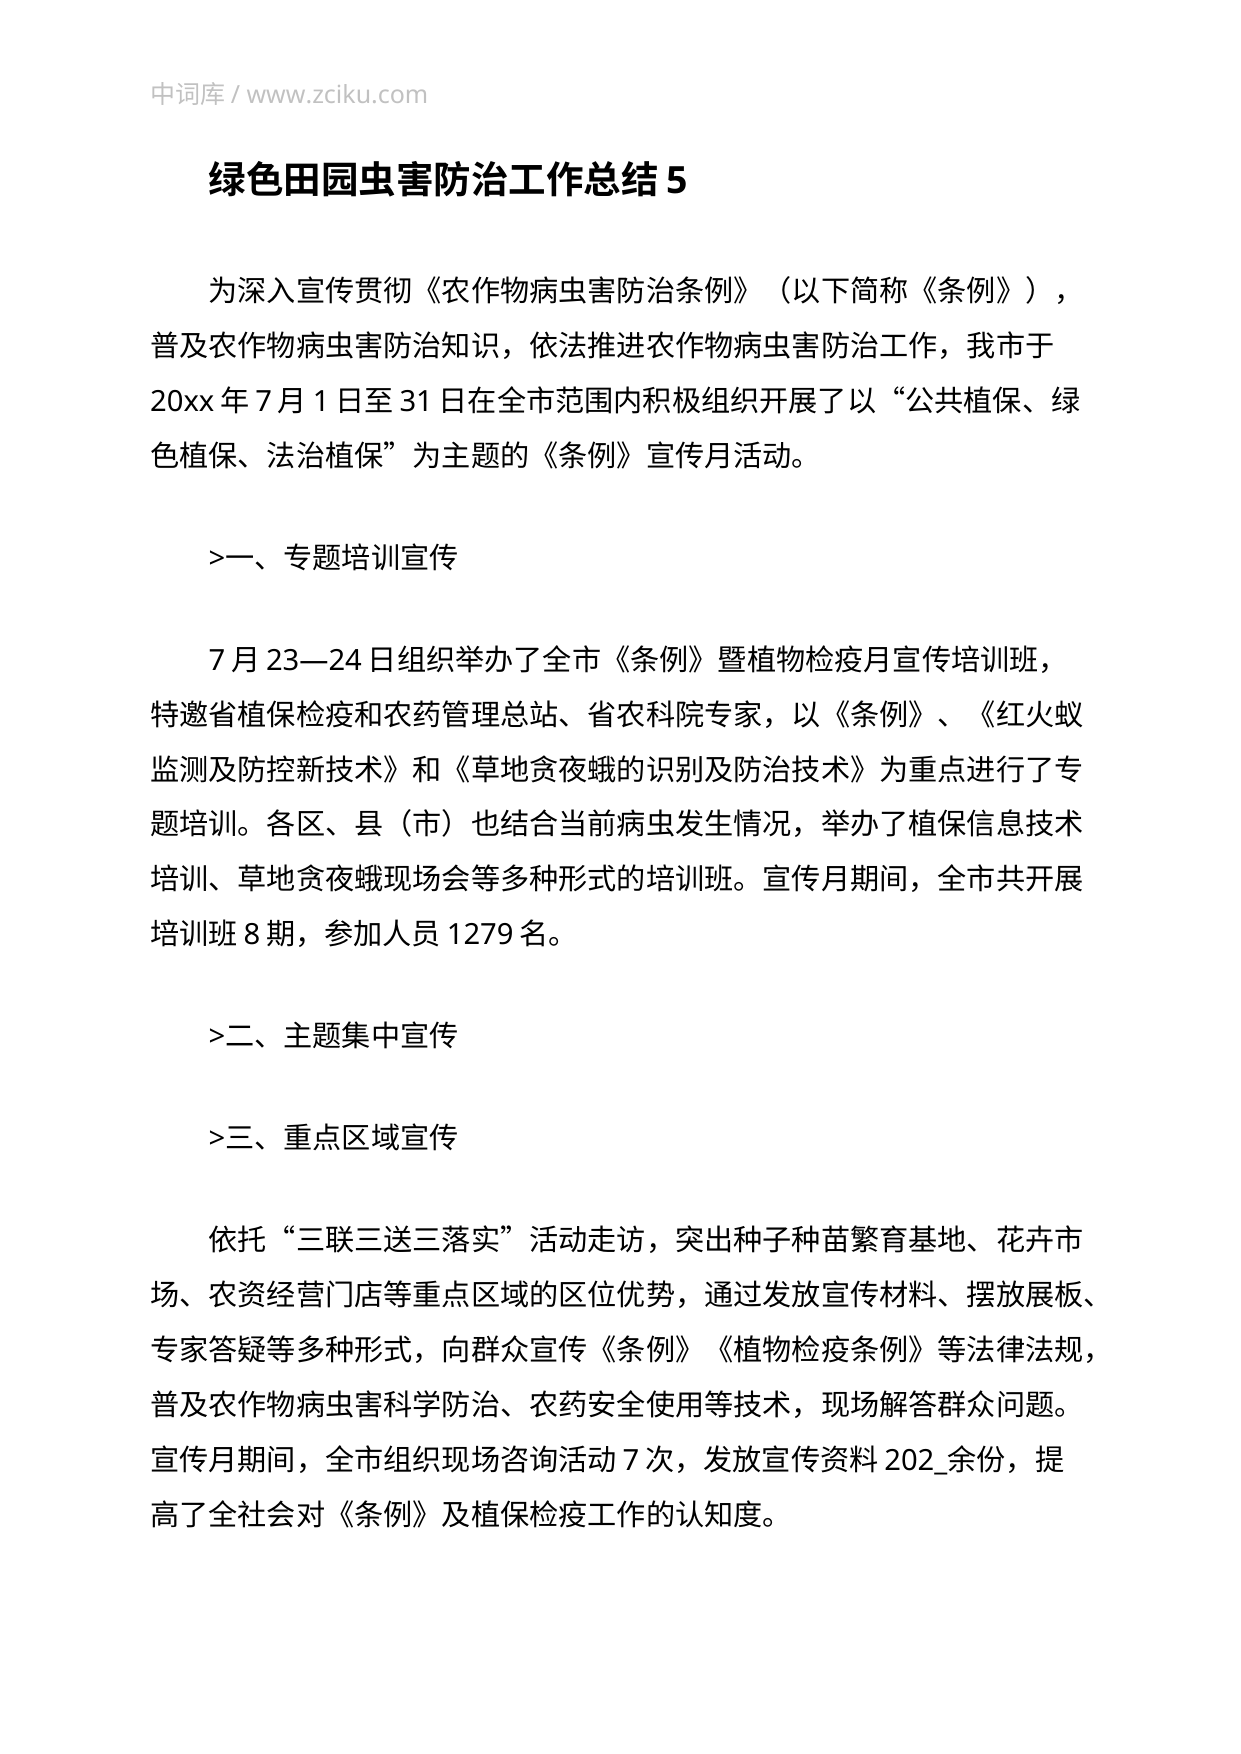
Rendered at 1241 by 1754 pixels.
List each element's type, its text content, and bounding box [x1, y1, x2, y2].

text >二、主题集中宣传 [150, 1013, 1090, 1055]
text 依托“三联三送三落实”活动走访，突出种子种苗繁育基地、花卉市场、农资经营门店等重点区域的区位优势，通过发放宣传材料、摆放展板、专家答疑等多种形式，向群众宣传《条例》《植物检疫条例》等法律法规，普及农作物病虫害科学防治、农药安全使用等技术，现场解答群众问题。宣传月期间，全市组织现场咨询活动7次，发放宣传资料202_余份，提高了全社会对《条例》及植保检疫工作的认知度。 [150, 1217, 1090, 1533]
text 7月23—24日组织举办了全市《条例》暨植物检疫月宣传培训班，特邀省植保检疫和农药管理总站、省农科院专家，以《条例》、《红火蚁监测及防控新技术》和《草地贪夜蛾的识别及防治技术》为重点进行了专题培训。各区、县（市）也结合当前病虫发生情况，举办了植保信息技术培训、草地贪夜蛾现场会等多种形式的培训班。宣传月期间，全市共开展培训班8期，参加人员1279名。 [150, 636, 1090, 953]
text >三、重点区域宣传 [150, 1115, 1090, 1157]
text 绿色田园虫害防治工作总结5 [150, 150, 1090, 204]
text >一、专题培训宣传 [150, 534, 1090, 577]
text 为深入宣传贯彻《农作物病虫害防治条例》（以下简称《条例》），普及农作物病虫害防治知识，依法推进农作物病虫害防治工作，我市于20xx年7月1日至31日在全市范围内积极组织开展了以“公共植保、绿色植保、法治植保”为主题的《条例》宣传月活动。 [150, 268, 1090, 475]
